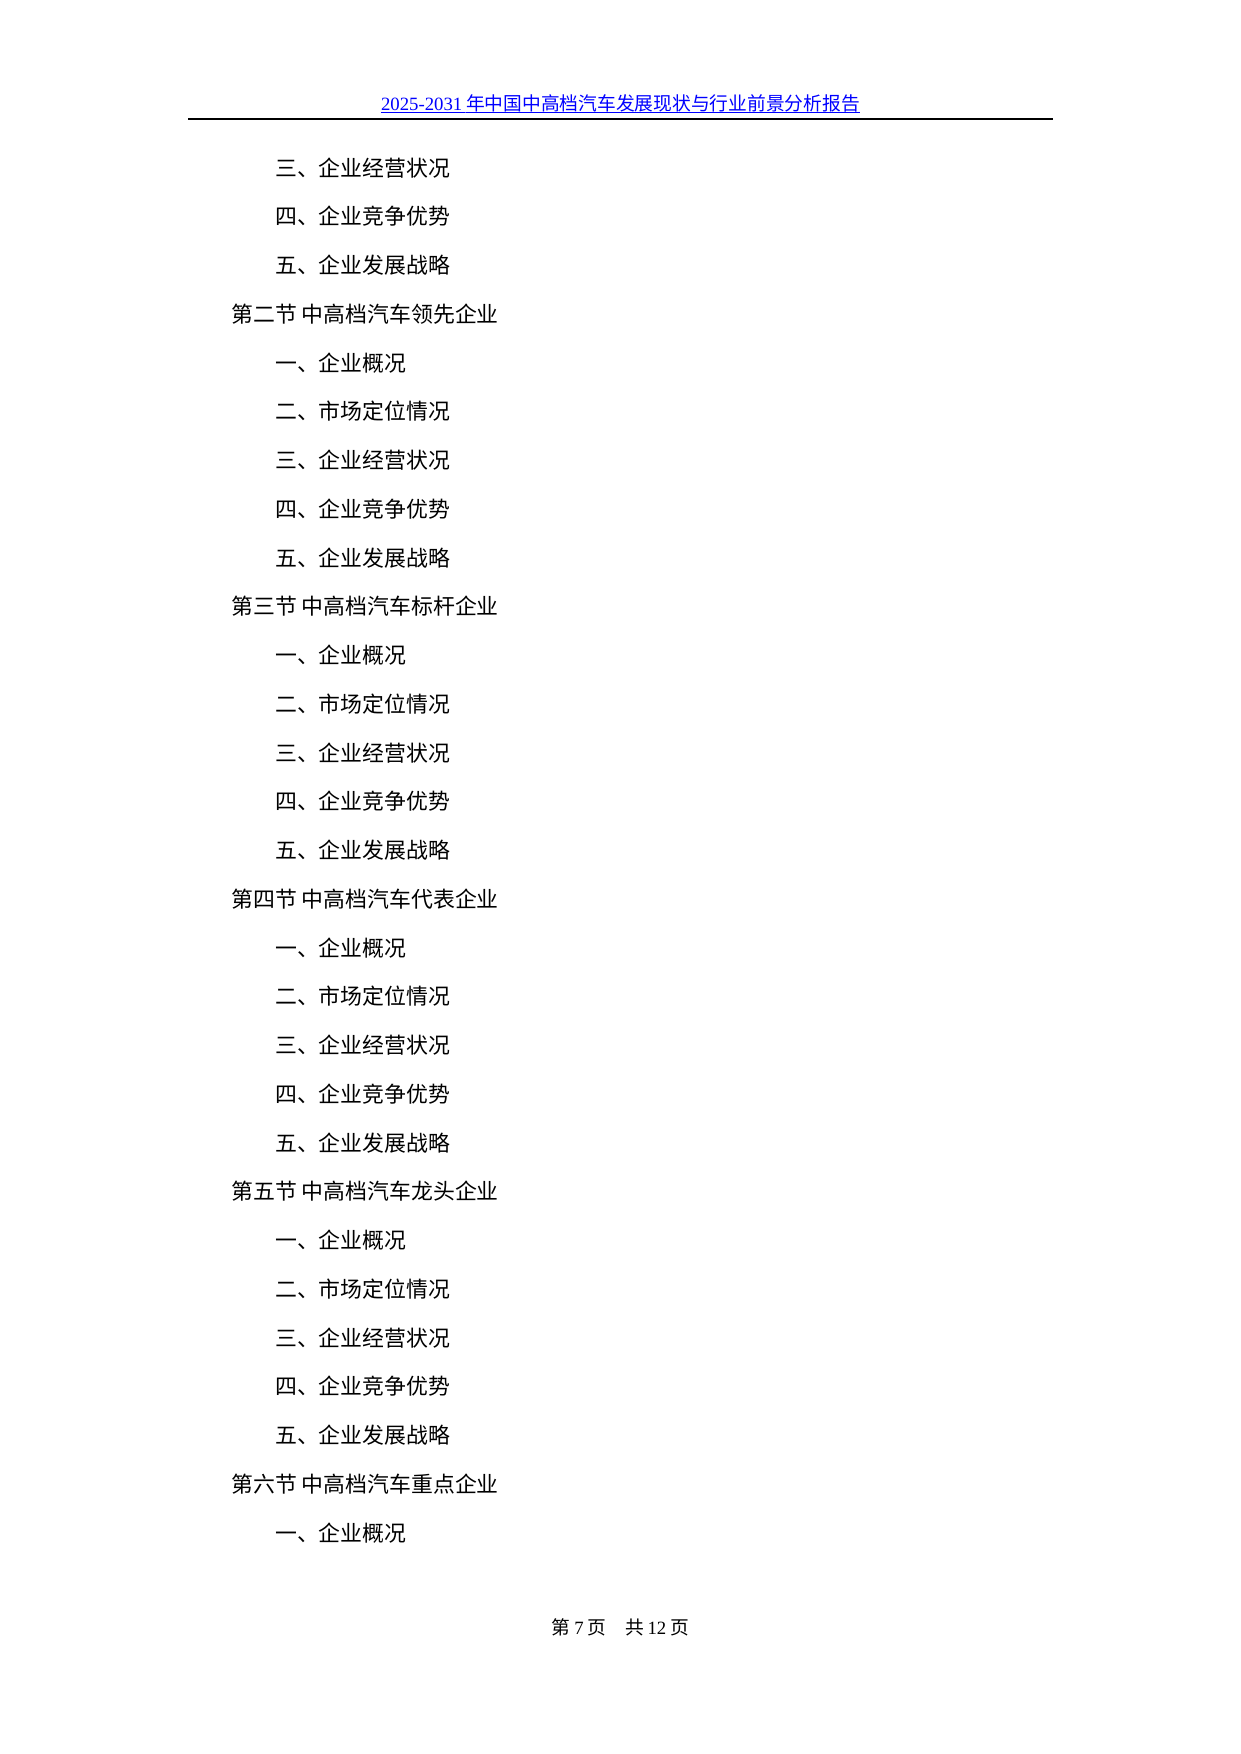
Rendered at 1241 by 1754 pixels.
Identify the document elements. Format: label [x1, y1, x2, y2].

text [187, 150, 1053, 1548]
